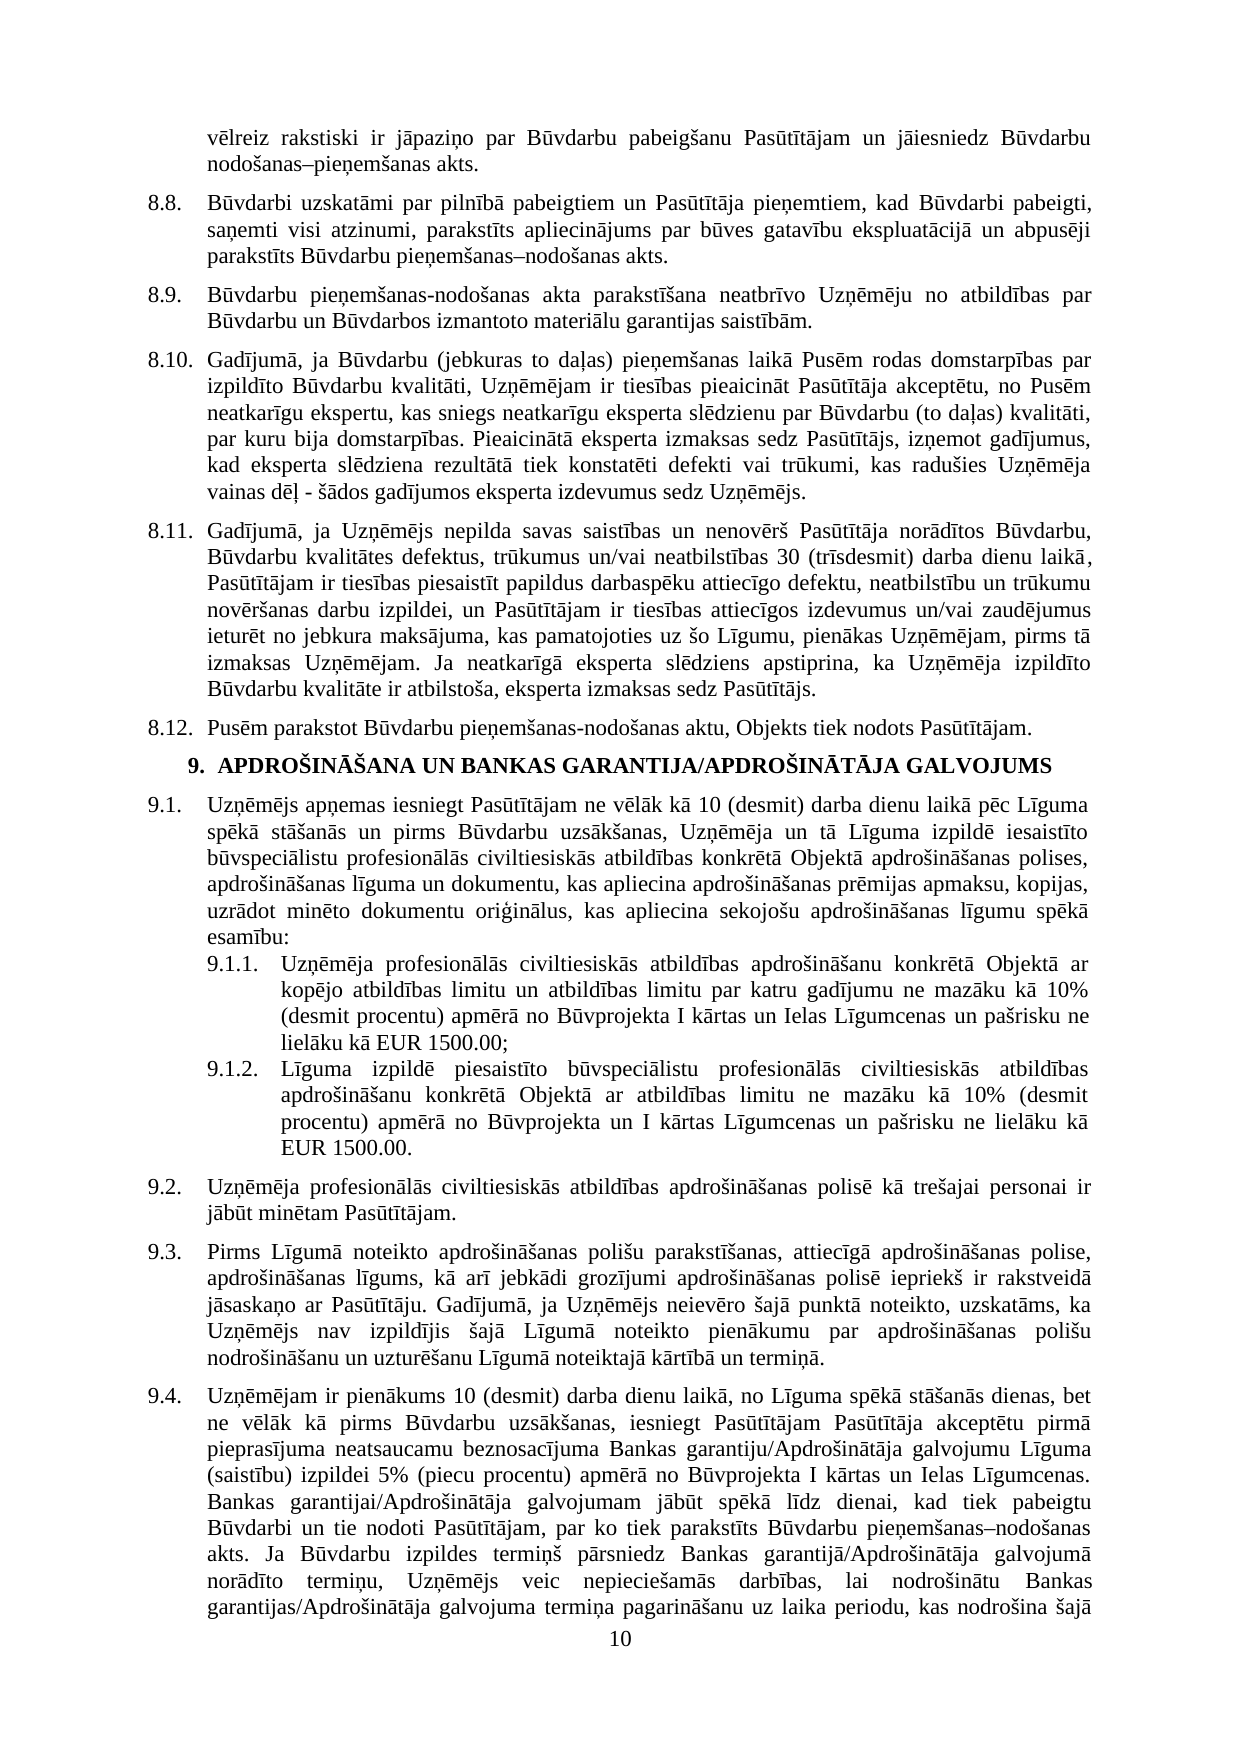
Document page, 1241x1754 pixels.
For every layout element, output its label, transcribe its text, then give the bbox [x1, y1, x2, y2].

list Līguma izpildē piesaistīto būvspeciālistu profesionālās civiltiesiskās atbildības apdrošināšanu konkrētā Objektā ar atbildības limitu ne mazāku kā 10% (desmit procentu) apmērā no Būvprojekta un I kārtas Līgumcenas un pašrisku ne lielāku kā EUR 1500.00. [207, 1055, 1089, 1160]
list Pusēm parakstot Būvdarbu pieņemšanas-nodošanas aktu, Objekts tiek nodots Pasūtītājam. [148, 714, 1092, 740]
list Būvdarbu pieņemšanas-nodošanas akta parakstīšana neatbrīvo Uzņēmēju no atbildības par Būvdarbu un Būvdarbos izmantoto materiālu garantijas saistībām. [148, 281, 1092, 334]
list Uzņēmēja profesionālās civiltiesiskās atbildības apdrošināšanu konkrētā Objektā ar kopējo atbildības limitu un atbildības limitu par katru gadījumu ne mazāku kā 10% (desmit procentu) apmērā no Būvprojekta I kārtas un Ielas Līgumcenas un pašrisku ne lielāku kā EUR 1500.00; [207, 949, 1089, 1055]
list Gadījumā, ja Būvdarbu (jebkuras to daļas) pieņemšanas laikā Pusēm rodas domstarpības par izpildīto Būvdarbu kvalitāti, Uzņēmējam ir tiesības pieaicināt Pasūtītāja akceptētu, no Pusēm neatkarīgu ekspertu, kas sniegs neatkarīgu eksperta slēdzienu par Būvdarbu (to daļas) kvalitāti, par kuru bija domstarpības. Pieaicinātā eksperta izmaksas sedz Pasūtītājs, izņemot gadījumus, kad eksperta slēdziena rezultātā tiek konstatēti defekti vai trūkumi, kas radušies Uzņēmēja vainas dēļ - šādos gadījumos eksperta izdevumus sedz Uzņēmējs. [148, 346, 1092, 504]
list Uzņēmējs apņemas iesniegt Pasūtītājam ne vēlāk kā 10 (desmit) darba dienu laikā pēc Līguma spēkā stāšanās un pirms Būvdarbu uzsākšanas, Uzņēmēja un tā Līguma izpildē iesaistīto būvspeciālistu profesionālās civiltiesiskās atbildības konkrētā Objektā apdrošināšanas polises, apdrošināšanas līguma un dokumentu, kas apliecina apdrošināšanas prēmijas apmaksu, kopijas, uzrādot minēto dokumentu oriģinālus, kas apliecina sekojošu apdrošināšanas līgumu spēkā esamību: [148, 791, 1089, 949]
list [148, 1382, 1092, 1619]
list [148, 124, 1092, 177]
list Būvdarbi uzskatāmi par pilnībā pabeigtiem un Pasūtītāja pieņemtiem, kad Būvdarbi pabeigti, saņemti visi atzinumi, parakstīts apliecinājums par būves gatavību ekspluatācijā un abpusēji parakstīts Būvdarbu pieņemšanas–nodošanas akts. [148, 189, 1092, 268]
list Pirms Līgumā noteikto apdrošināšanas polišu parakstīšanas, attiecīgā apdrošināšanas polise, apdrošināšanas līgums, kā arī jebkādi grozījumi apdrošināšanas polisē iepriekš ir rakstveidā jāsaskaņo ar Pasūtītāju. Gadījumā, ja Uzņēmējs neievēro šajā punktā noteikto, uzskatāms, ka Uzņēmējs nav izpildījis šajā Līgumā noteikto pienākumu par apdrošināšanas polišu nodrošināšanu un uzturēšanu Līgumā noteiktajā kārtībā un termiņā. [148, 1238, 1092, 1370]
list Gadījumā, ja Uzņēmējs nepilda savas saistības un nenovērš Pasūtītāja norādītos Būvdarbu, Būvdarbu kvalitātes defektus, trūkumus un/vai neatbilstības 30 (trīsdesmit) darba dienu laikā, Pasūtītājam ir tiesības piesaistīt papildus darbaspēku attiecīgo defektu, neatbilstību un trūkumu novēršanas darbu izpildei, un Pasūtītājam ir tiesības attiecīgos izdevumus un/vai zaudējumus ieturēt no jebkura maksājuma, kas pamatojoties uz šo Līgumu, pienākas Uzņēmējam, pirms tā izmaksas Uzņēmējam. Ja neatkarīgā eksperta slēdziens apstiprina, ka Uzņēmēja izpildīto Būvdarbu kvalitāte ir atbilstoša, eksperta izmaksas sedz Pasūtītājs. [148, 517, 1092, 701]
list APDROŠINĀŠANA UN BANKAS GARANTIJA/APDROŠINĀTĀJA GALVOJUMS [148, 753, 1092, 779]
list Uzņēmēja profesionālās civiltiesiskās atbildības apdrošināšanas polisē kā trešajai personai ir jābūt minētam Pasūtītājam. [148, 1173, 1092, 1226]
